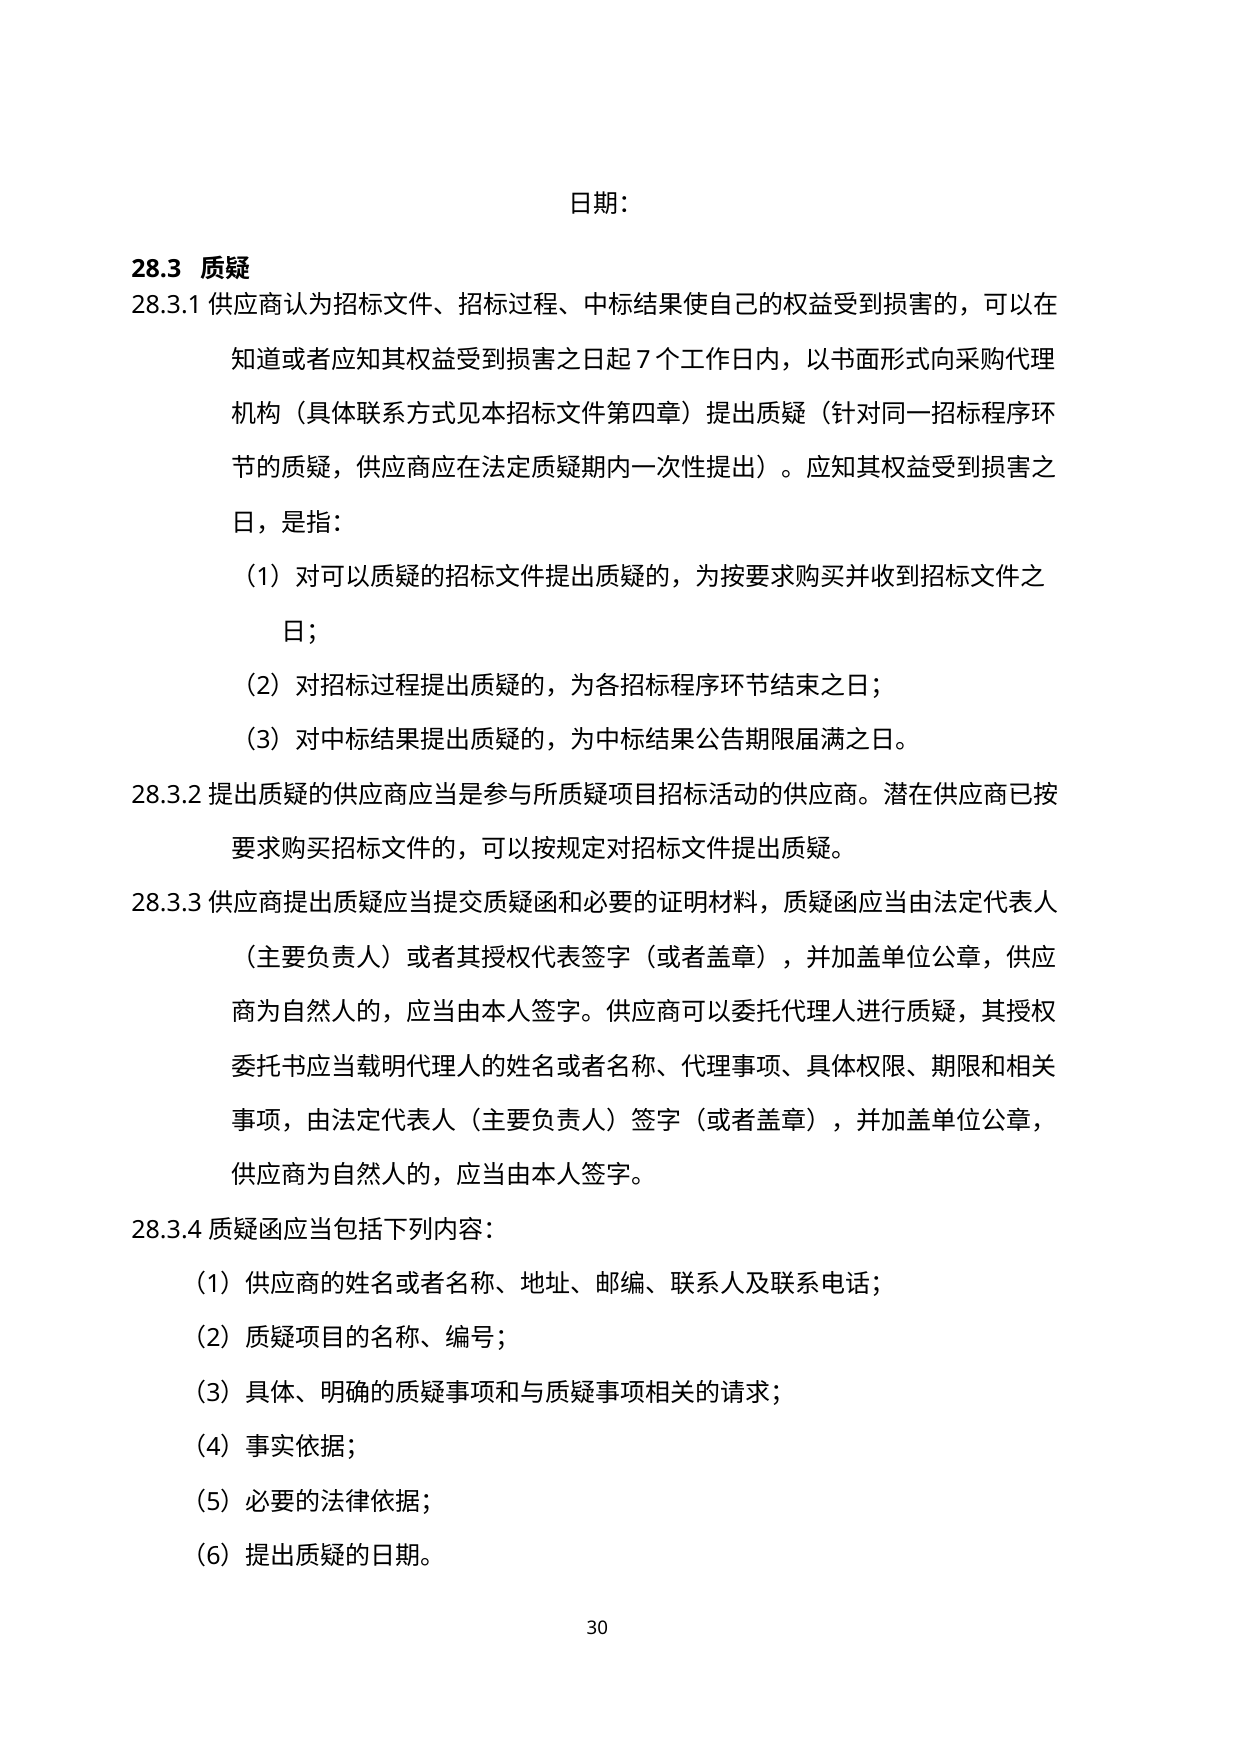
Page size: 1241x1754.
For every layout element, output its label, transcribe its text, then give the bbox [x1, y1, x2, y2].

text 28.3 质疑 [131, 248, 1063, 285]
text 28.3.3 供应商提出质疑应当提交质疑函和必要的证明材料，质疑函应当由法定代表人（主要负责人）或者其授权代表签字（或者盖章），并加盖单位公章，供应商为自然人的，应当由本人签字。供应商可以委托代理人进行质疑，其授权委托书应当载明代理人的姓名或者名称、代理事项、具体权限、期限和相关事项，由法定代表人（主要负责人）签字（或者盖章），并加盖单位公章，供应商为自然人的，应当由本人签字。 [131, 883, 1063, 1191]
text 28.3.1 供应商认为招标文件、招标过程、中标结果使自己的权益受到损害的，可以在知道或者应知其权益受到损害之日起7个工作日内，以书面形式向采购代理机构（具体联系方式见本招标文件第四章）提出质疑（针对同一招标程序环节的质疑，供应商应在法定质疑期内一次性提出）。应知其权益受到损害之日，是指： [131, 285, 1063, 538]
text 日期： [231, 183, 1063, 219]
text （6）提出质疑的日期。 [131, 1535, 1063, 1572]
text （2）质疑项目的名称、编号； [131, 1318, 1063, 1354]
text （2）对招标过程提出质疑的，为各招标程序环节结束之日； [218, 665, 1063, 702]
text （1）对可以质疑的招标文件提出质疑的，为按要求购买并收到招标文件之日； [231, 557, 1063, 647]
text 28.3.4 质疑函应当包括下列内容： [131, 1209, 1063, 1245]
text （3）具体、明确的质疑事项和与质疑事项相关的请求； [131, 1372, 1063, 1408]
text 28.3.2 提出质疑的供应商应当是参与所质疑项目招标活动的供应商。潜在供应商已按要求购买招标文件的，可以按规定对招标文件提出质疑。 [131, 774, 1063, 865]
text （1）供应商的姓名或者名称、地址、邮编、联系人及联系电话； [131, 1263, 1063, 1300]
text （3）对中标结果提出质疑的，为中标结果公告期限届满之日。 [218, 720, 1063, 756]
text （4）事实依据； [131, 1427, 1063, 1463]
text （5）必要的法律依据； [131, 1481, 1063, 1517]
